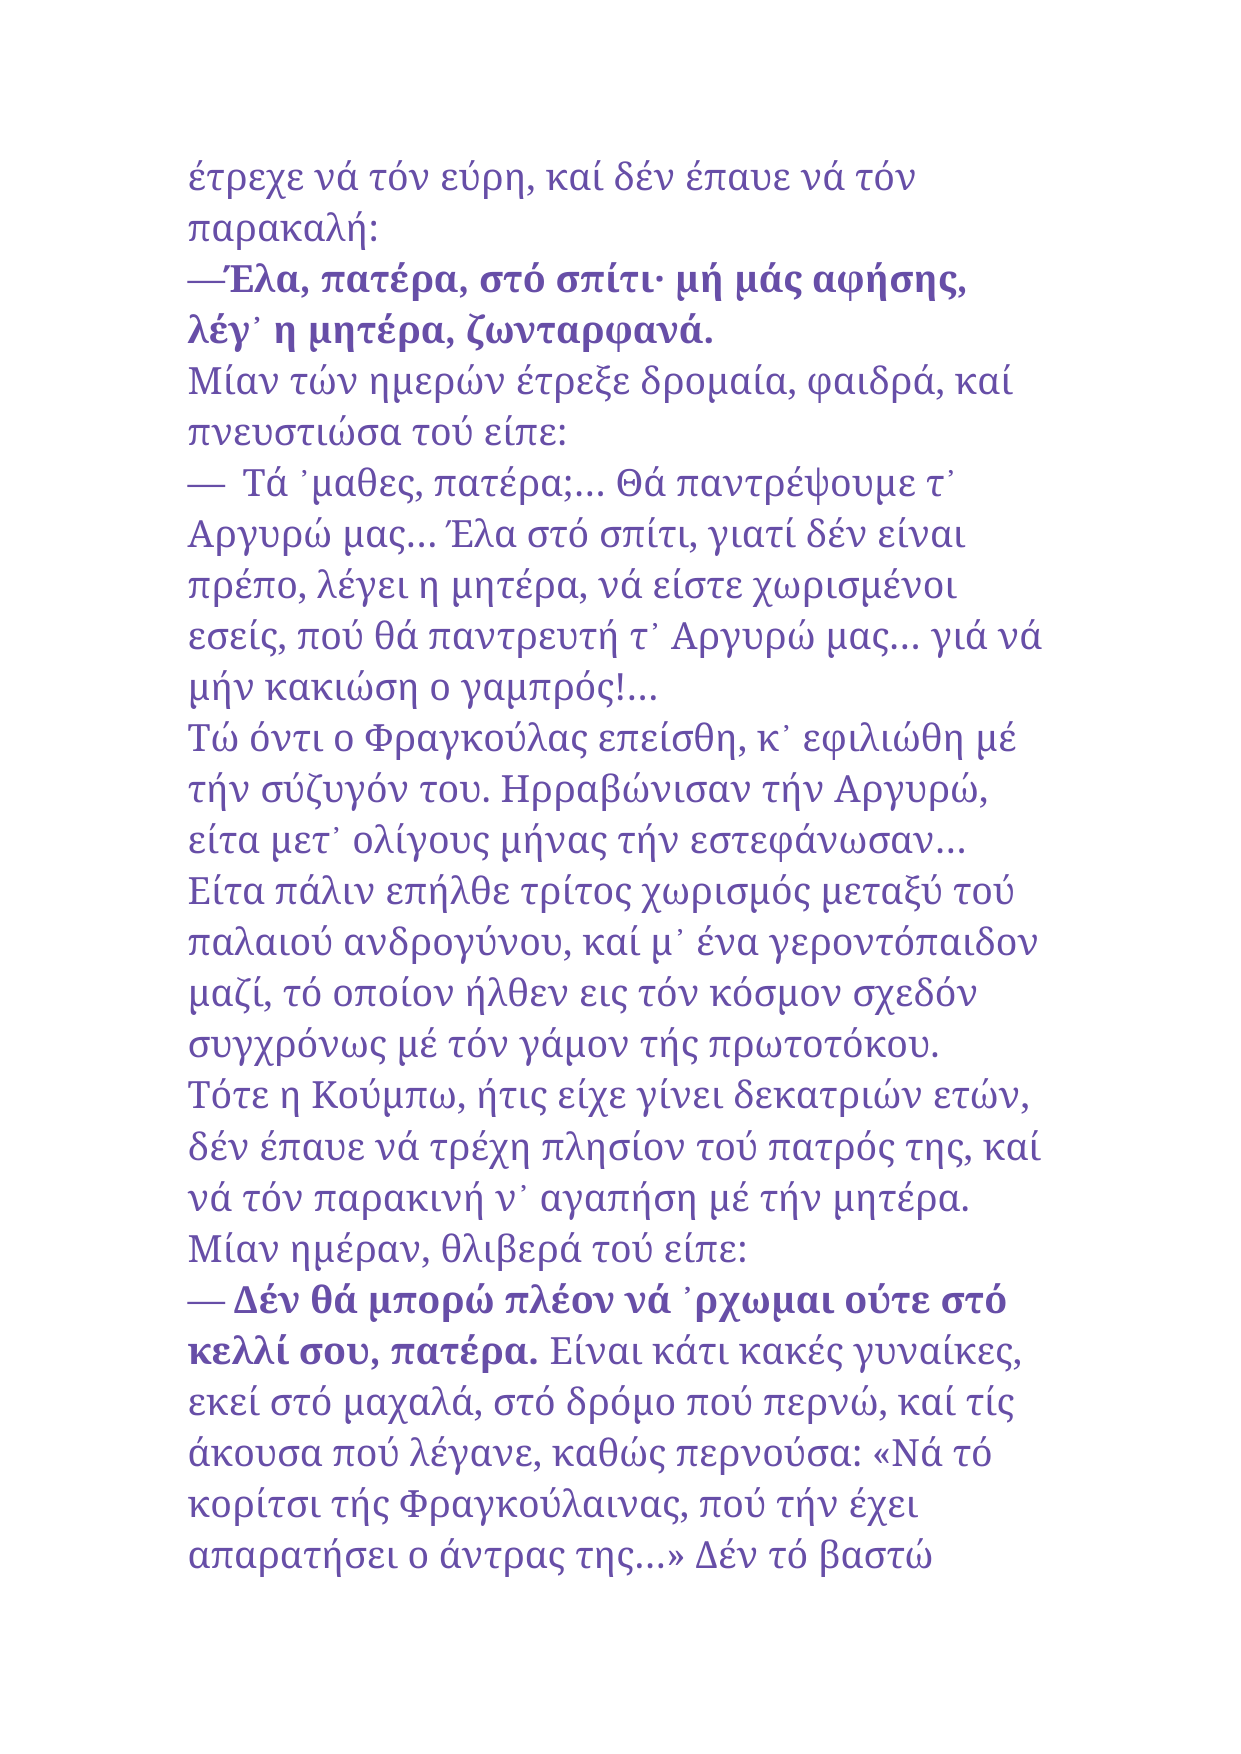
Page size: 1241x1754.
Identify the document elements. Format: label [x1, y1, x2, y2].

text [187, 150, 1053, 1579]
